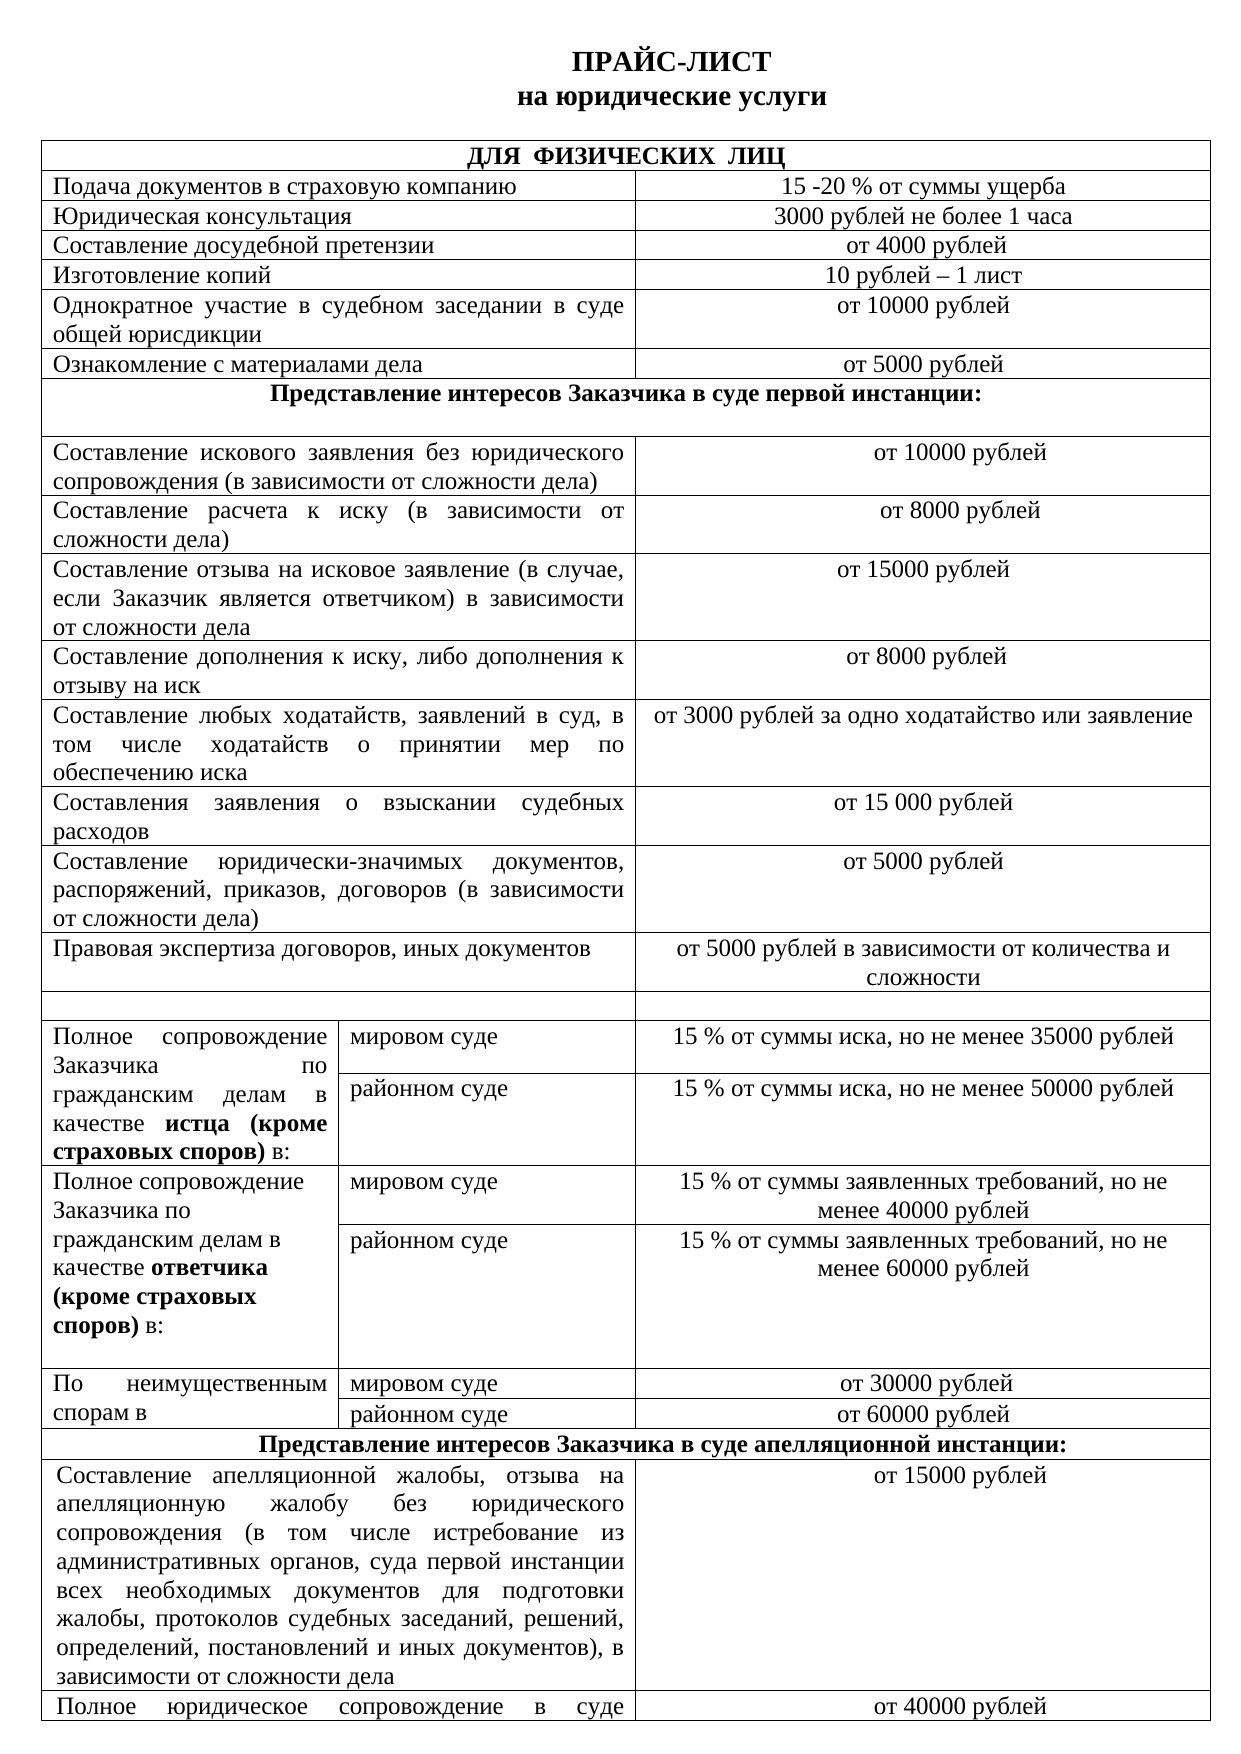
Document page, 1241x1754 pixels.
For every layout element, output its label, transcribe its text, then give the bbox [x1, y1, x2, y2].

text ПРАЙС-ЛИСТ [29, 44, 1196, 78]
table_cell Ознакомление с материалами дела [42, 349, 635, 377]
table_cell от 15000 рублей [636, 554, 1210, 640]
table_cell 15 % от суммы иска, но не менее 35000 рублей [636, 1021, 1210, 1072]
table_cell Составление досудебной претензии [42, 231, 635, 259]
table_cell Составление расчета к иску (в зависимости от сложности дела) [42, 496, 635, 553]
table_cell 15 % от суммы заявленных требований, но не менее 60000 рублей [636, 1225, 1210, 1367]
table_cell от 5000 рублей [636, 349, 1210, 377]
table_cell Полное сопровождение Заказчика по гражданским делам в качестве ответчика (кроме страховых споров) в: [42, 1166, 338, 1367]
table_cell районном суде [339, 1225, 635, 1367]
table_cell от 3000 рублей за одно ходатайство или заявление [636, 700, 1210, 786]
table_cell Правовая экспертиза договоров, иных документов [42, 933, 635, 991]
table_cell [42, 992, 635, 1020]
table_cell Подача документов в страховую компанию [42, 171, 635, 200]
table_cell от 5000 рублей [636, 846, 1210, 932]
table_header ДЛЯ ФИЗИЧЕСКИХ ЛИЦ [42, 141, 1210, 170]
table_cell Составление апелляционной жалобы, отзыва на апелляционную жалобу без юридического сопровождения (в том числе истребование из административных органов, суда первой инстанции всех необходимых документов для подготовки жалобы, протоколов судебных заседаний, решений, определений, постановлений и иных документов), в зависимости от сложности дела [42, 1460, 635, 1690]
table_cell 15 % от суммы иска, но не менее 50000 рублей [636, 1074, 1210, 1165]
table_cell Однократное участие в судебном заседании в суде общей юрисдикции [42, 290, 635, 348]
table_cell от 10000 рублей [636, 437, 1210, 494]
table_cell мировом суде [339, 1021, 635, 1072]
table_cell от 10000 рублей [636, 290, 1210, 348]
table_cell По неимущественным спорам в [42, 1369, 338, 1428]
table_cell от 30000 рублей [636, 1369, 1210, 1398]
table_cell от 15000 рублей [636, 1460, 1210, 1690]
table_cell Составление юридически-значимых документов, распоряжений, приказов, договоров (в зависимости от сложности дела) [42, 846, 635, 932]
table_cell Составление любых ходатайств, заявлений в суд, в том числе ходатайств о принятии мер по обеспечению иска [42, 700, 635, 786]
table_cell от 5000 рублей в зависимости от количества и сложности [636, 933, 1210, 991]
table_cell от 8000 рублей [636, 496, 1210, 553]
table_cell мировом суде [339, 1369, 635, 1398]
table_cell Представление интересов Заказчика в суде апелляционной инстанции: [42, 1429, 1210, 1459]
text на юридические услуги [74, 78, 1196, 111]
table_cell 15 % от суммы заявленных требований, но не менее 40000 рублей [636, 1166, 1210, 1224]
table_cell Юридическая консультация [42, 201, 635, 229]
table_cell от 15 000 рублей [636, 787, 1210, 845]
table_cell районном суде [339, 1399, 635, 1428]
table_cell 3000 рублей не более 1 часа [636, 201, 1210, 229]
table_cell Составление искового заявления без юридического сопровождения (в зависимости от сложности дела) [42, 437, 635, 494]
table_cell Составление дополнения к иску, либо дополнения к отзыву на иск [42, 641, 635, 699]
table_cell Cоставления заявления о взыскании судебных расходов [42, 787, 635, 845]
table_cell Представление интересов Заказчика в суде первой инстанции: [42, 379, 1210, 436]
table_cell мировом суде [339, 1166, 635, 1224]
table_cell Изготовление копий [42, 260, 635, 289]
table_cell от 60000 рублей [636, 1399, 1210, 1428]
table_cell от 8000 рублей [636, 641, 1210, 699]
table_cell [42, 1691, 635, 1719]
table_cell [636, 992, 1210, 1020]
table_cell 15 -20 % от суммы ущерба [636, 171, 1210, 200]
table_cell Полное сопровождение Заказчика по гражданским делам в качестве истца (кроме страховых споров) в: [42, 1021, 338, 1165]
table_cell Составление отзыва на исковое заявление (в случае, если Заказчик является ответчиком) в зависимости от сложности дела [42, 554, 635, 640]
table_cell от 40000 рублей [636, 1691, 1210, 1719]
table_cell от 4000 рублей [636, 231, 1210, 259]
table_cell 10 рублей – 1 лист [636, 260, 1210, 289]
table_cell районном суде [339, 1074, 635, 1165]
